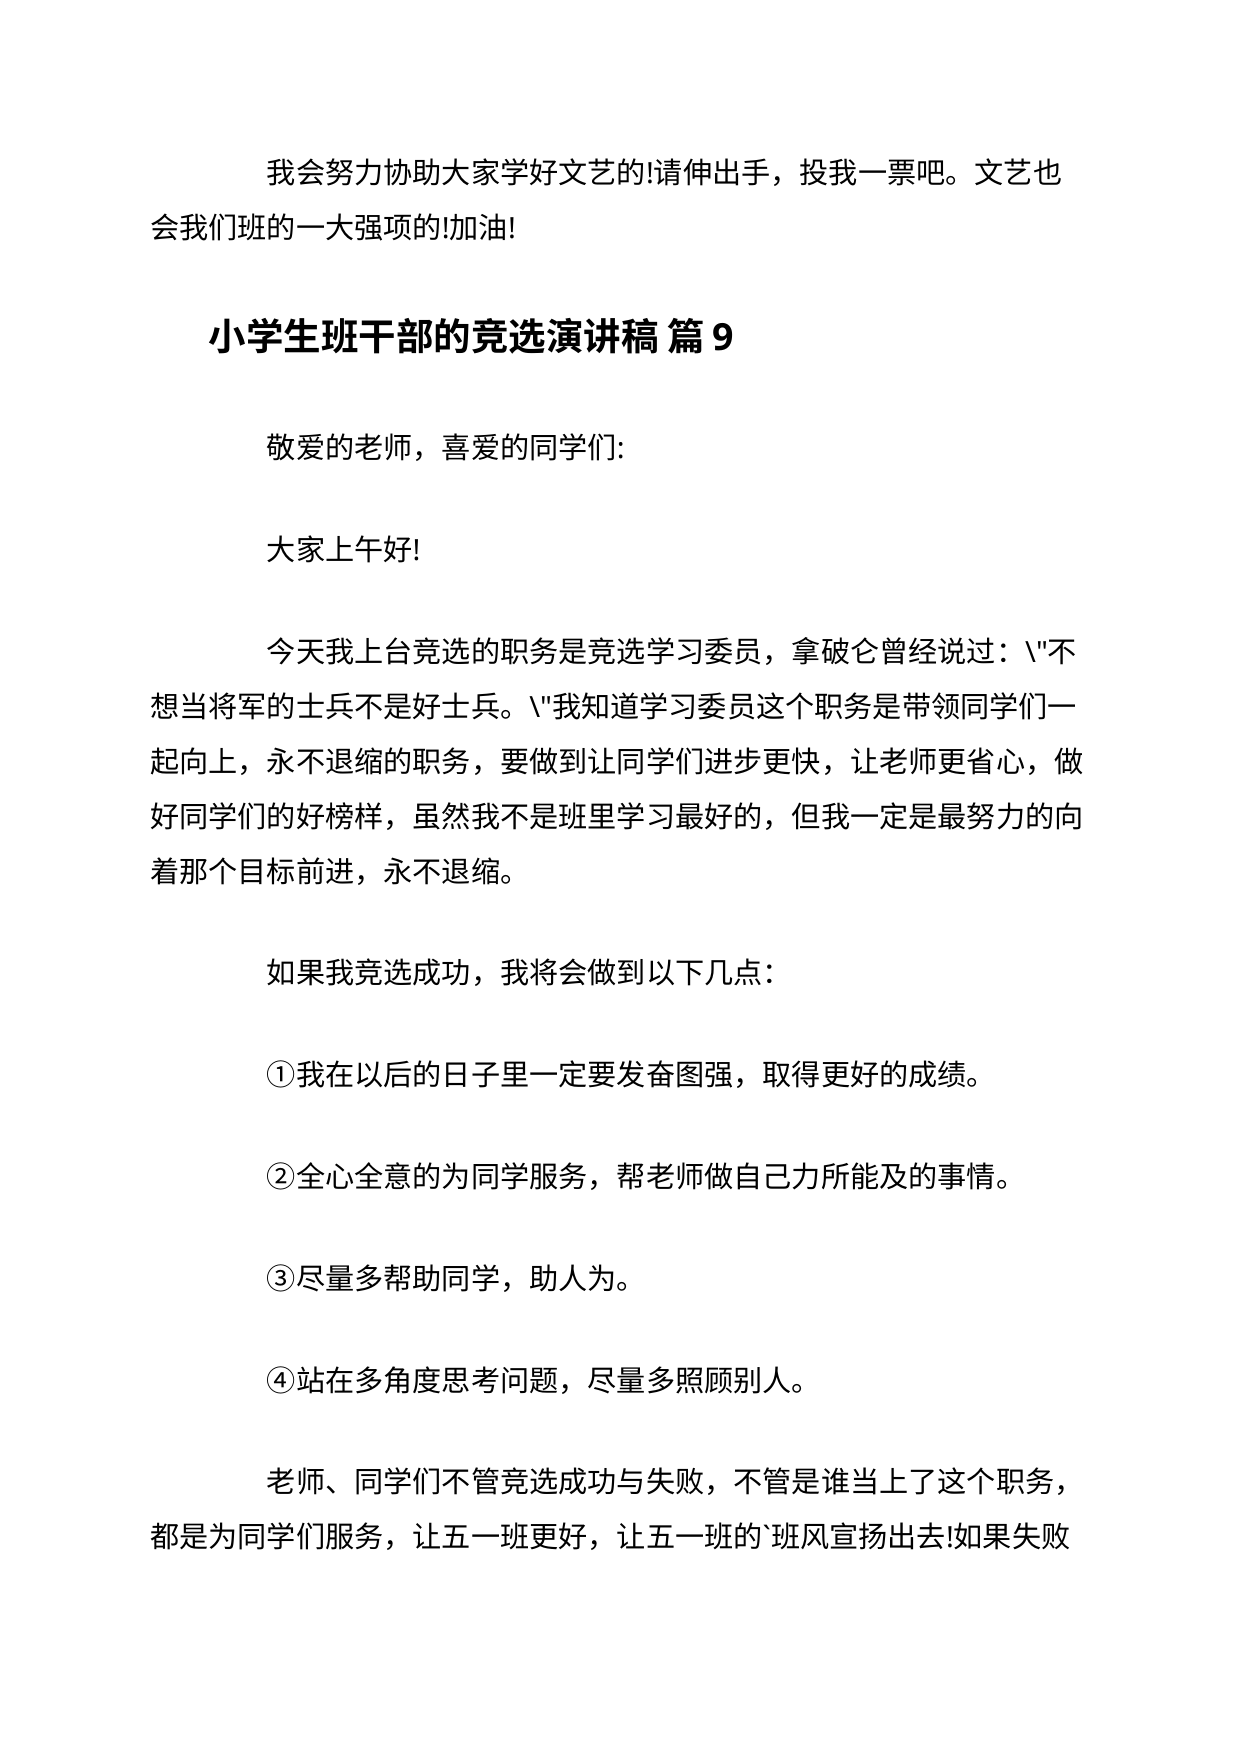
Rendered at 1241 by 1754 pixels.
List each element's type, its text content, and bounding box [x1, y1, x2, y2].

text 大家上午好! [150, 527, 1090, 569]
text ③尽量多帮助同学，助人为。 [150, 1255, 1090, 1298]
text 小学生班干部的竞选演讲稿 篇9 [150, 307, 1090, 361]
text ①我在以后的日子里一定要发奋图强，取得更好的成绩。 [150, 1052, 1090, 1094]
text 如果我竞选成功，我将会做到以下几点： [150, 950, 1090, 992]
text ②全心全意的为同学服务，帮老师做自己力所能及的事情。 [150, 1154, 1090, 1196]
text 敬爱的老师，喜爱的同学们: [150, 424, 1090, 467]
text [150, 1459, 1090, 1556]
text ④站在多角度思考问题，尽量多照顾别人。 [150, 1357, 1090, 1399]
text 我会努力协助大家学好文艺的!请伸出手，投我一票吧。文艺也会我们班的一大强项的!加油! [150, 150, 1090, 247]
text 今天我上台竞选的职务是竞选学习委员，拿破仑曾经说过：\"不想当将军的士兵不是好士兵。\"我知道学习委员这个职务是带领同学们一起向上，永不退缩的职务，要做到让同学们进步更快，让老师更省心，做好同学们的好榜样，虽然我不是班里学习最好的，但我一定是最努力的向着那个目标前进，永不退缩。 [150, 628, 1090, 891]
